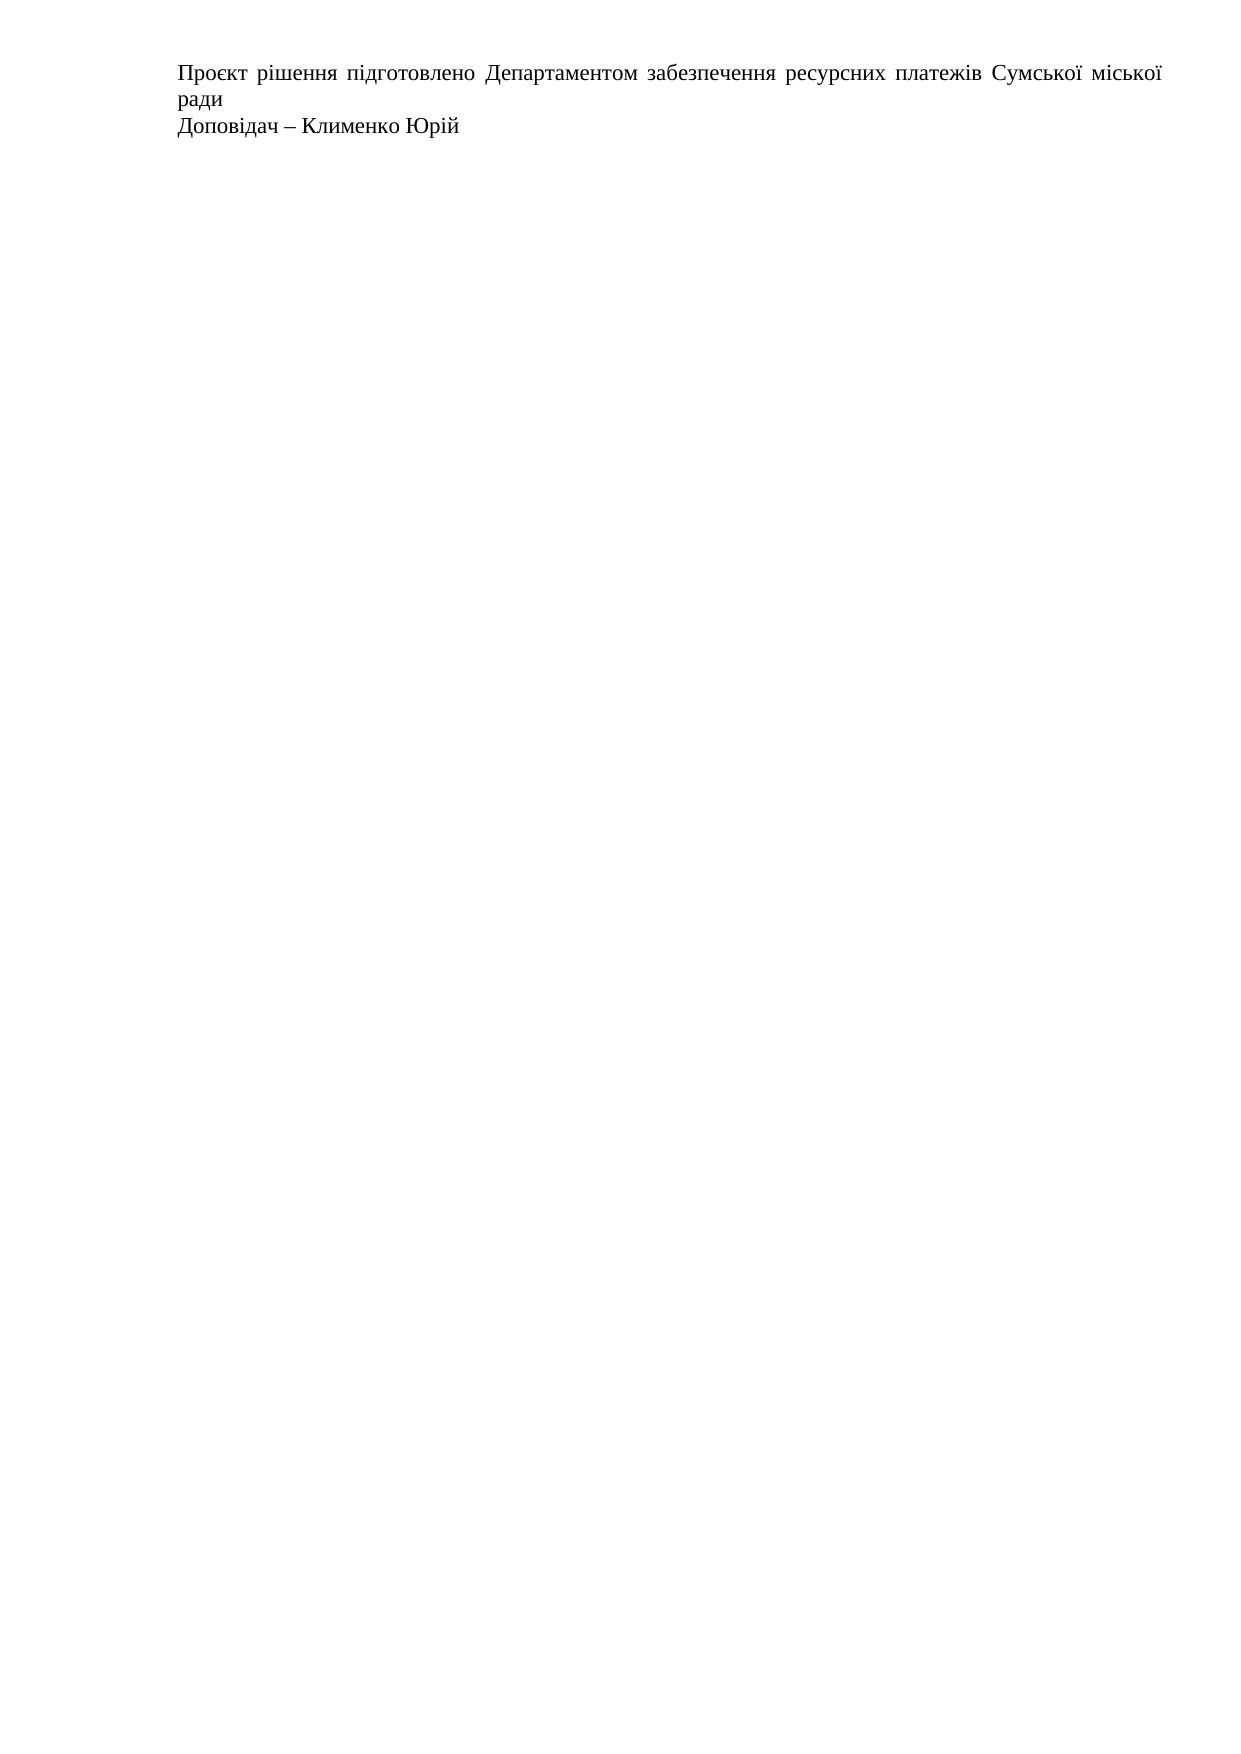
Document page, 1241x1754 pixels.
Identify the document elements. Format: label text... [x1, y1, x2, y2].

text Доповідач – Клименко Юрій [177, 112, 1181, 138]
text Проєкт рішення підготовлено Департаментом забезпечення ресурсних платежів Сумської міської ради [177, 59, 1163, 112]
